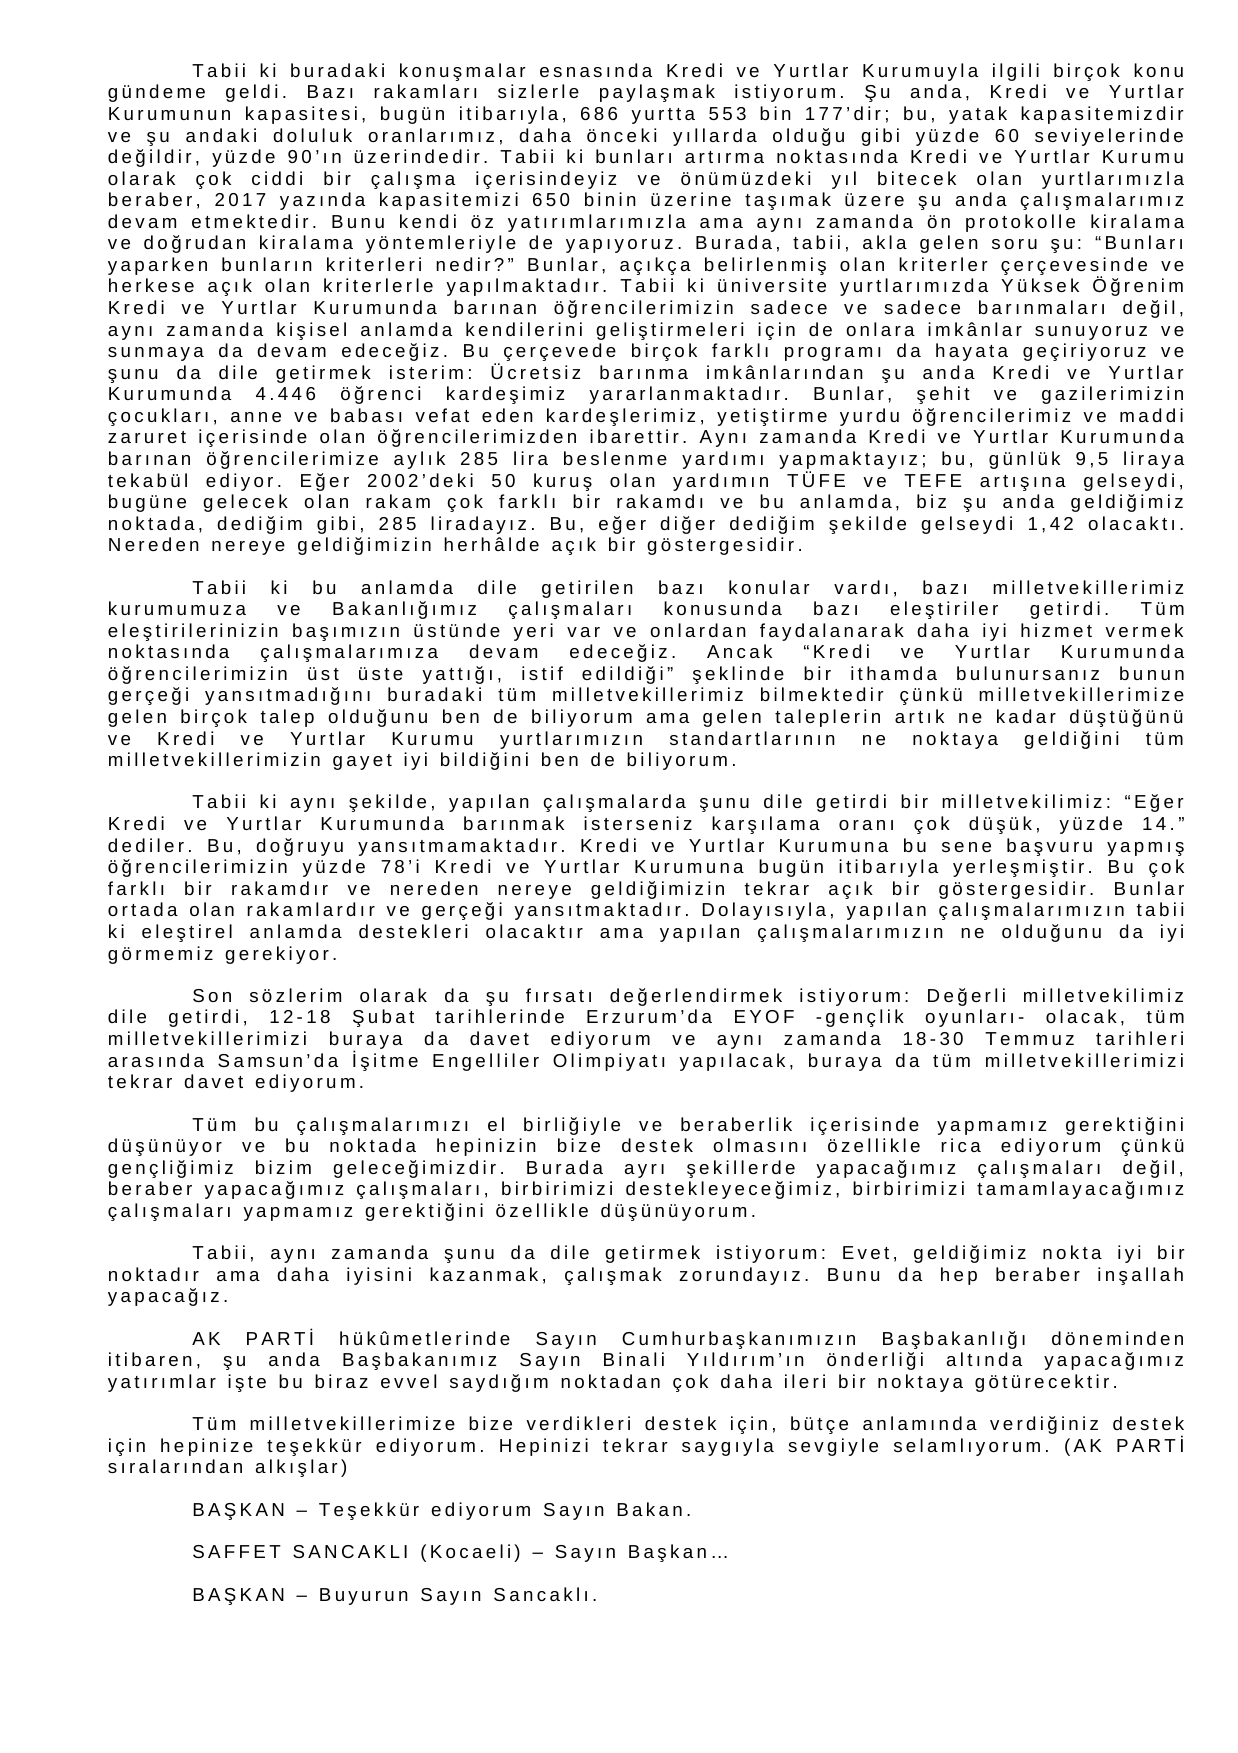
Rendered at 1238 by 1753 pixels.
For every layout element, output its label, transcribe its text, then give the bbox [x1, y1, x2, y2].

text Tüm milletvekillerimize bize verdikleri destek için, bütçe anlamında verdiğiniz destek için hepinize teşekkür ediyorum. Hepinizi tekrar saygıyla sevgiyle selamlıyorum. (AK PARTİ sıralarından alkışlar) [108, 1413, 1186, 1478]
text SAFFET SANCAKLI (Kocaeli) – Sayın Başkan… [108, 1541, 1186, 1562]
text Tabii ki aynı şekilde, yapılan çalışmalarda şunu dile getirdi bir milletvekilimiz: “Eğer Kredi ve Yurtlar Kurumunda barınmak isterseniz karşılama oranı çok düşük, yüzde 14.” dediler. Bu, doğruyu yansıtmamaktadır. Kredi ve Yurtlar Kurumuna bu sene başvuru yapmış öğrencilerimizin yüzde 78’i Kredi ve Yurtlar Kurumuna bugün itibarıyla yerleşmiştir. Bu çok farklı bir rakamdır ve nereden nereye geldiğimizin tekrar açık bir göstergesidir. Bunlar ortada olan rakamlardır ve gerçeği yansıtmaktadır. Dolayısıyla, yapılan çalışmalarımızın tabii ki eleştirel anlamda destekleri olacaktır ama yapılan çalışmalarımızın ne olduğunu da iyi görmemiz gerekiyor. [108, 791, 1186, 964]
text Tabii ki buradaki konuşmalar esnasında Kredi ve Yurtlar Kurumuyla ilgili birçok konu gündeme geldi. Bazı rakamları sizlerle paylaşmak istiyorum. Şu anda, Kredi ve Yurtlar Kurumunun kapasitesi, bugün itibarıyla, 686 yurtta 553 bin 177’dir; bu, yatak kapasitemizdir ve şu andaki doluluk oranlarımız, daha önceki yıllarda olduğu gibi yüzde 60 seviyelerinde değildir, yüzde 90’ın üzerindedir. Tabii ki bunları artırma noktasında Kredi ve Yurtlar Kurumu olarak çok ciddi bir çalışma içerisindeyiz ve önümüzdeki yıl bitecek olan yurtlarımızla beraber, 2017 yazında kapasitemizi 650 binin üzerine taşımak üzere şu anda çalışmalarımız devam etmektedir. Bunu kendi öz yatırımlarımızla ama aynı zamanda ön protokolle kiralama ve doğrudan kiralama yöntemleriyle de yapıyoruz. Burada, tabii, akla gelen soru şu: “Bunları yaparken bunların kriterleri nedir?” Bunlar, açıkça belirlenmiş olan kriterler çerçevesinde ve herkese açık olan kriterlerle yapılmaktadır. Tabii ki üniversite yurtlarımızda Yüksek Öğrenim Kredi ve Yurtlar Kurumunda barınan öğrencilerimizin sadece ve sadece barınmaları değil, aynı zamanda kişisel anlamda kendilerini geliştirmeleri için de onlara imkânlar sunuyoruz ve sunmaya da devam edeceğiz. Bu çerçevede birçok farklı programı da hayata geçiriyoruz ve şunu da dile getirmek isterim: Ücretsiz barınma imkânlarından şu anda Kredi ve Yurtlar Kurumunda 4.446 öğrenci kardeşimiz yararlanmaktadır. Bunlar, şehit ve gazilerimizin çocukları, anne ve babası vefat eden kardeşlerimiz, yetiştirme yurdu öğrencilerimiz ve maddi zaruret içerisinde olan öğrencilerimizden ibarettir. Aynı zamanda Kredi ve Yurtlar Kurumunda barınan öğrencilerimize aylık 285 lira beslenme yardımı yapmaktayız; bu, günlük 9,5 liraya tekabül ediyor. Eğer 2002’deki 50 kuruş olan yardımın TÜFE ve TEFE artışına gelseydi, bugüne gelecek olan rakam çok farklı bir rakamdı ve bu anlamda, biz şu anda geldiğimiz noktada, dediğim gibi, 285 liradayız. Bu, eğer diğer dediğim şekilde gelseydi 1,42 olacaktı. Nereden nereye geldiğimizin herhâlde açık bir göstergesidir. [108, 60, 1186, 556]
text AK PARTİ hükûmetlerinde Sayın Cumhurbaşkanımızın Başbakanlığı döneminden itibaren, şu anda Başbakanımız Sayın Binali Yıldırım’ın önderliği altında yapacağımız yatırımlar işte bu biraz evvel saydığım noktadan çok daha ileri bir noktaya götürecektir. [108, 1327, 1186, 1392]
text Tabii, aynı zamanda şunu da dile getirmek istiyorum: Evet, geldiğimiz nokta iyi bir noktadır ama daha iyisini kazanmak, çalışmak zorundayız. Bunu da hep beraber inşallah yapacağız. [108, 1242, 1186, 1307]
text BAŞKAN – Teşekkür ediyorum Sayın Bakan. [108, 1498, 1186, 1520]
text Son sözlerim olarak da şu fırsatı değerlendirmek istiyorum: Değerli milletvekilimiz dile getirdi, 12-18 Şubat tarihlerinde Erzurum’da EYOF -gençlik oyunları- olacak, tüm milletvekillerimizi buraya da davet ediyorum ve aynı zamanda 18-30 Temmuz tarihleri arasında Samsun’da İşitme Engelliler Olimpiyatı yapılacak, buraya da tüm milletvekillerimizi tekrar davet ediyorum. [108, 985, 1186, 1092]
text Tüm bu çalışmalarımızı el birliğiyle ve beraberlik içerisinde yapmamız gerektiğini düşünüyor ve bu noktada hepinizin bize destek olmasını özellikle rica ediyorum çünkü gençliğimiz bizim geleceğimizdir. Burada ayrı şekillerde yapacağımız çalışmaları değil, beraber yapacağımız çalışmaları, birbirimizi destekleyeceğimiz, birbirimizi tamamlayacağımız çalışmaları yapmamız gerektiğini özellikle düşünüyorum. [108, 1113, 1186, 1221]
text BAŞKAN – Buyurun Sayın Sancaklı. [108, 1583, 1186, 1605]
text Tabii ki bu anlamda dile getirilen bazı konular vardı, bazı milletvekillerimiz kurumumuza ve Bakanlığımız çalışmaları konusunda bazı eleştiriler getirdi. Tüm eleştirilerinizin başımızın üstünde yeri var ve onlardan faydalanarak daha iyi hizmet vermek noktasında çalışmalarımıza devam edeceğiz. Ancak “Kredi ve Yurtlar Kurumunda öğrencilerimizin üst üste yattığı, istif edildiği” şeklinde bir ithamda bulunursanız bunun gerçeği yansıtmadığını buradaki tüm milletvekillerimiz bilmektedir çünkü milletvekillerimize gelen birçok talep olduğunu ben de biliyorum ama gelen taleplerin artık ne kadar düştüğünü ve Kredi ve Yurtlar Kurumu yurtlarımızın standartlarının ne noktaya geldiğini tüm milletvekillerimizin gayet iyi bildiğini ben de biliyorum. [108, 576, 1186, 771]
